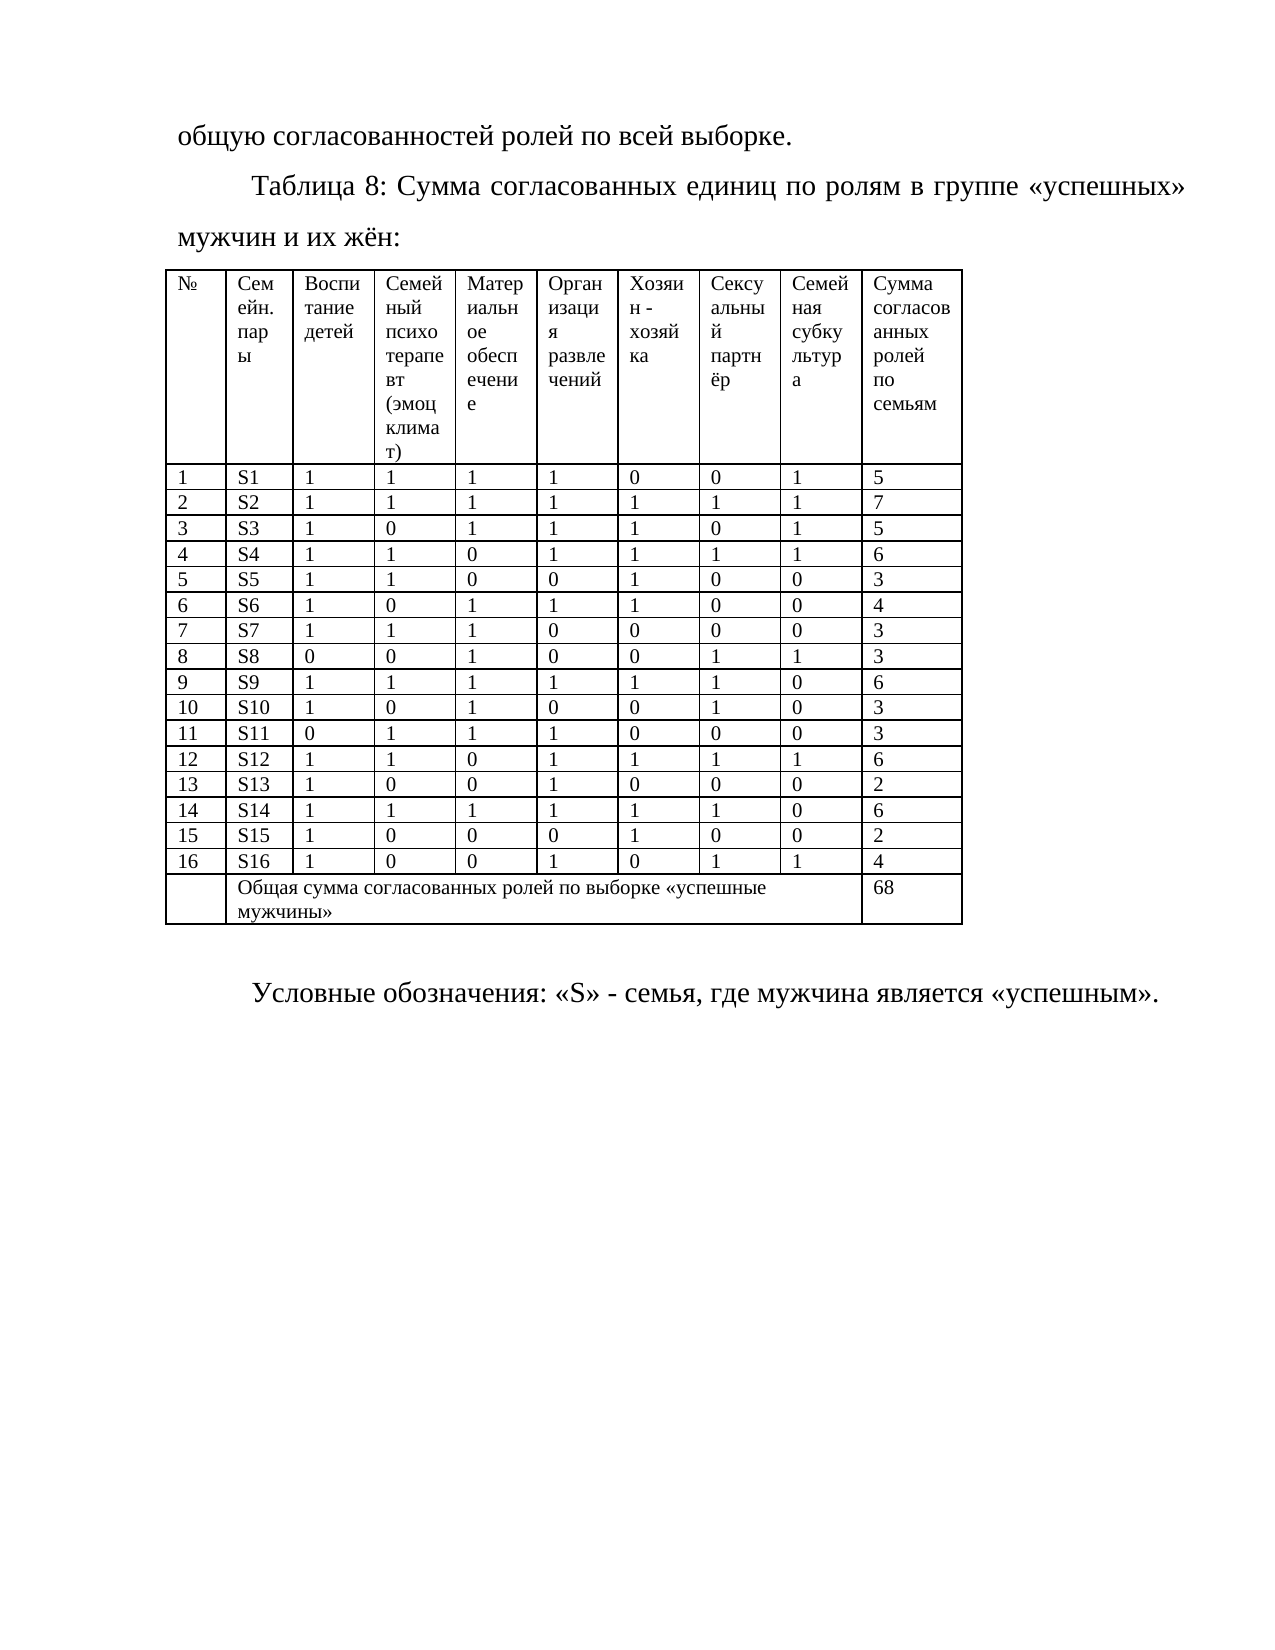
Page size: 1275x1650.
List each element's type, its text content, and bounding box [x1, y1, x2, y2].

table_cell 5 [167, 567, 225, 591]
table_cell 0 [619, 644, 699, 668]
table_cell 1 [294, 542, 374, 566]
table_cell 1 [294, 670, 374, 694]
table_cell 9 [167, 670, 225, 694]
table_cell 0 [781, 721, 861, 745]
table_cell 1 [781, 747, 861, 771]
table_cell 1 [294, 465, 374, 489]
table_cell 14 [167, 798, 225, 822]
table_cell 68 [863, 875, 961, 923]
table_cell 1 [375, 747, 455, 771]
text Условные обозначения: «S» - семья, где мужчина является «успешным». [177, 975, 1186, 1008]
table_cell 1 [456, 490, 536, 514]
table_cell 1 [294, 823, 374, 847]
table_cell 3 [863, 644, 961, 668]
table_cell 0 [456, 772, 536, 796]
table_cell 1 [538, 772, 617, 796]
table_cell 0 [375, 695, 455, 719]
table_cell 1 [294, 490, 374, 514]
table_cell 0 [700, 567, 780, 591]
table_cell 16 [167, 849, 225, 873]
table_cell 1 [456, 593, 536, 617]
table_cell 1 [781, 516, 861, 540]
table_cell 6 [167, 593, 225, 617]
table_cell 1 [294, 618, 374, 642]
table_cell 1 [456, 644, 536, 668]
table_cell 7 [167, 618, 225, 642]
table_cell 1 [294, 747, 374, 771]
table_cell 1 [619, 567, 699, 591]
table_cell S4 [227, 542, 292, 566]
table_cell 1 [375, 542, 455, 566]
table_cell 15 [167, 823, 225, 847]
table_header Воспитание детей [294, 271, 374, 463]
table_cell 0 [294, 721, 374, 745]
table_cell 0 [375, 593, 455, 617]
table_cell 1 [700, 798, 780, 822]
text Таблица 8: Сумма согласованных единиц по ролям в группе «успешных» мужчин и их жён: [177, 168, 1186, 252]
table_cell 0 [781, 823, 861, 847]
table_cell 1 [538, 593, 617, 617]
table_cell 1 [700, 695, 780, 719]
table_cell 10 [167, 695, 225, 719]
table_cell 4 [863, 849, 961, 873]
table_cell 3 [863, 695, 961, 719]
table_cell 0 [456, 823, 536, 847]
table_cell 1 [538, 542, 617, 566]
table_header Сексуальный партнёр [700, 271, 780, 463]
table_cell 0 [375, 516, 455, 540]
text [177, 118, 1186, 152]
table_cell 0 [619, 721, 699, 745]
table_cell Общая сумма согласованных ролей по выборке «успешные мужчины» [227, 875, 861, 923]
table_cell S2 [227, 490, 292, 514]
table_cell 8 [167, 644, 225, 668]
table_cell 1 [294, 695, 374, 719]
table_cell 2 [863, 823, 961, 847]
table_cell 1 [375, 567, 455, 591]
table_cell 0 [781, 798, 861, 822]
table_cell S1 [227, 465, 292, 489]
table_cell S10 [227, 695, 292, 719]
table_cell 0 [538, 823, 617, 847]
table_cell 1 [456, 798, 536, 822]
table_cell 1 [294, 772, 374, 796]
table_cell 0 [700, 465, 780, 489]
table_cell 1 [700, 849, 780, 873]
table_cell 1 [294, 593, 374, 617]
table_cell S7 [227, 618, 292, 642]
table_cell 1 [700, 490, 780, 514]
table_cell 1 [700, 747, 780, 771]
table_cell 6 [863, 670, 961, 694]
table_header Материальное обеспечение [456, 271, 536, 463]
table_cell 1 [619, 747, 699, 771]
table_cell 1 [538, 670, 617, 694]
table_cell S12 [227, 747, 292, 771]
table_header Сумма согласованных ролей по семьям [863, 271, 961, 463]
table_cell 1 [456, 618, 536, 642]
table_cell 1 [456, 695, 536, 719]
table_header № [167, 271, 225, 463]
table_cell 6 [863, 542, 961, 566]
table_cell 7 [863, 490, 961, 514]
table_cell 0 [781, 695, 861, 719]
table_cell S8 [227, 644, 292, 668]
table_cell 1 [781, 644, 861, 668]
table_cell 0 [781, 593, 861, 617]
table_cell 2 [167, 490, 225, 514]
table_cell 1 [538, 490, 617, 514]
table_cell S16 [227, 849, 292, 873]
table_cell 0 [700, 593, 780, 617]
table_cell 0 [538, 567, 617, 591]
table_cell 1 [781, 490, 861, 514]
table_cell 0 [700, 516, 780, 540]
table_cell 0 [538, 644, 617, 668]
table_cell 0 [375, 823, 455, 847]
table_cell 1 [456, 670, 536, 694]
table_cell 1 [619, 670, 699, 694]
table_cell 0 [538, 618, 617, 642]
table_header Семейная субкультура [781, 271, 861, 463]
table_cell 1 [375, 490, 455, 514]
table_cell S14 [227, 798, 292, 822]
table_cell 0 [619, 618, 699, 642]
table_cell [167, 875, 225, 923]
table_cell 1 [538, 849, 617, 873]
table_cell 6 [863, 747, 961, 771]
table_cell 1 [294, 798, 374, 822]
table_cell 0 [781, 567, 861, 591]
table_cell S5 [227, 567, 292, 591]
table_cell 1 [538, 798, 617, 822]
table_cell S6 [227, 593, 292, 617]
table_cell 1 [700, 670, 780, 694]
table_cell 3 [863, 618, 961, 642]
table_cell S3 [227, 516, 292, 540]
table_cell 0 [619, 695, 699, 719]
table_cell 1 [375, 618, 455, 642]
table_cell 1 [538, 516, 617, 540]
table_cell 1 [294, 516, 374, 540]
table_cell 1 [619, 823, 699, 847]
table_cell 1 [456, 721, 536, 745]
table_header Организация развлечений [538, 271, 617, 463]
table_cell 1 [375, 670, 455, 694]
table_cell 1 [456, 465, 536, 489]
table_cell 0 [456, 542, 536, 566]
table_cell 0 [538, 695, 617, 719]
table_cell 1 [538, 747, 617, 771]
table_header Хозяин - хозяйка [619, 271, 699, 463]
table_header Семейн. пары [227, 271, 292, 463]
table_cell 1 [781, 465, 861, 489]
table_cell 4 [167, 542, 225, 566]
table_cell 3 [863, 721, 961, 745]
table_cell 5 [863, 516, 961, 540]
table_cell 1 [538, 465, 617, 489]
table_cell 1 [619, 490, 699, 514]
table_cell S9 [227, 670, 292, 694]
table_cell S13 [227, 772, 292, 796]
table_cell 11 [167, 721, 225, 745]
table_cell 0 [294, 644, 374, 668]
table_cell 0 [700, 823, 780, 847]
table_cell 0 [619, 772, 699, 796]
table_cell 0 [781, 670, 861, 694]
table_cell 0 [700, 772, 780, 796]
table_cell 1 [619, 516, 699, 540]
table_cell 13 [167, 772, 225, 796]
table_cell S11 [227, 721, 292, 745]
table_cell S15 [227, 823, 292, 847]
table_cell 1 [619, 542, 699, 566]
table_cell 1 [700, 542, 780, 566]
table_cell 0 [456, 849, 536, 873]
table_cell 0 [619, 849, 699, 873]
table_cell 1 [619, 798, 699, 822]
table_cell 0 [456, 567, 536, 591]
table_cell 1 [538, 721, 617, 745]
table_cell 0 [375, 644, 455, 668]
table_cell 4 [863, 593, 961, 617]
table_cell 1 [456, 516, 536, 540]
table_cell 1 [294, 567, 374, 591]
table_cell 12 [167, 747, 225, 771]
table_cell 1 [700, 644, 780, 668]
table_cell 0 [375, 772, 455, 796]
table_cell 1 [375, 465, 455, 489]
table_cell 5 [863, 465, 961, 489]
table_cell 1 [375, 721, 455, 745]
table_cell 1 [781, 849, 861, 873]
table_cell 0 [375, 849, 455, 873]
table_cell 2 [863, 772, 961, 796]
table_cell 0 [700, 721, 780, 745]
table_cell 1 [375, 798, 455, 822]
table_header Семейный психотерапевт (эмоц климат) [375, 271, 455, 463]
table_cell 0 [700, 618, 780, 642]
table_cell 1 [781, 542, 861, 566]
table_cell 0 [781, 772, 861, 796]
table_cell 3 [167, 516, 225, 540]
table_cell 0 [619, 465, 699, 489]
table_cell 6 [863, 798, 961, 822]
table_cell 0 [781, 618, 861, 642]
table_cell 3 [863, 567, 961, 591]
table_cell 1 [167, 465, 225, 489]
table_cell 1 [619, 593, 699, 617]
table_cell 0 [456, 747, 536, 771]
table_cell 1 [294, 849, 374, 873]
